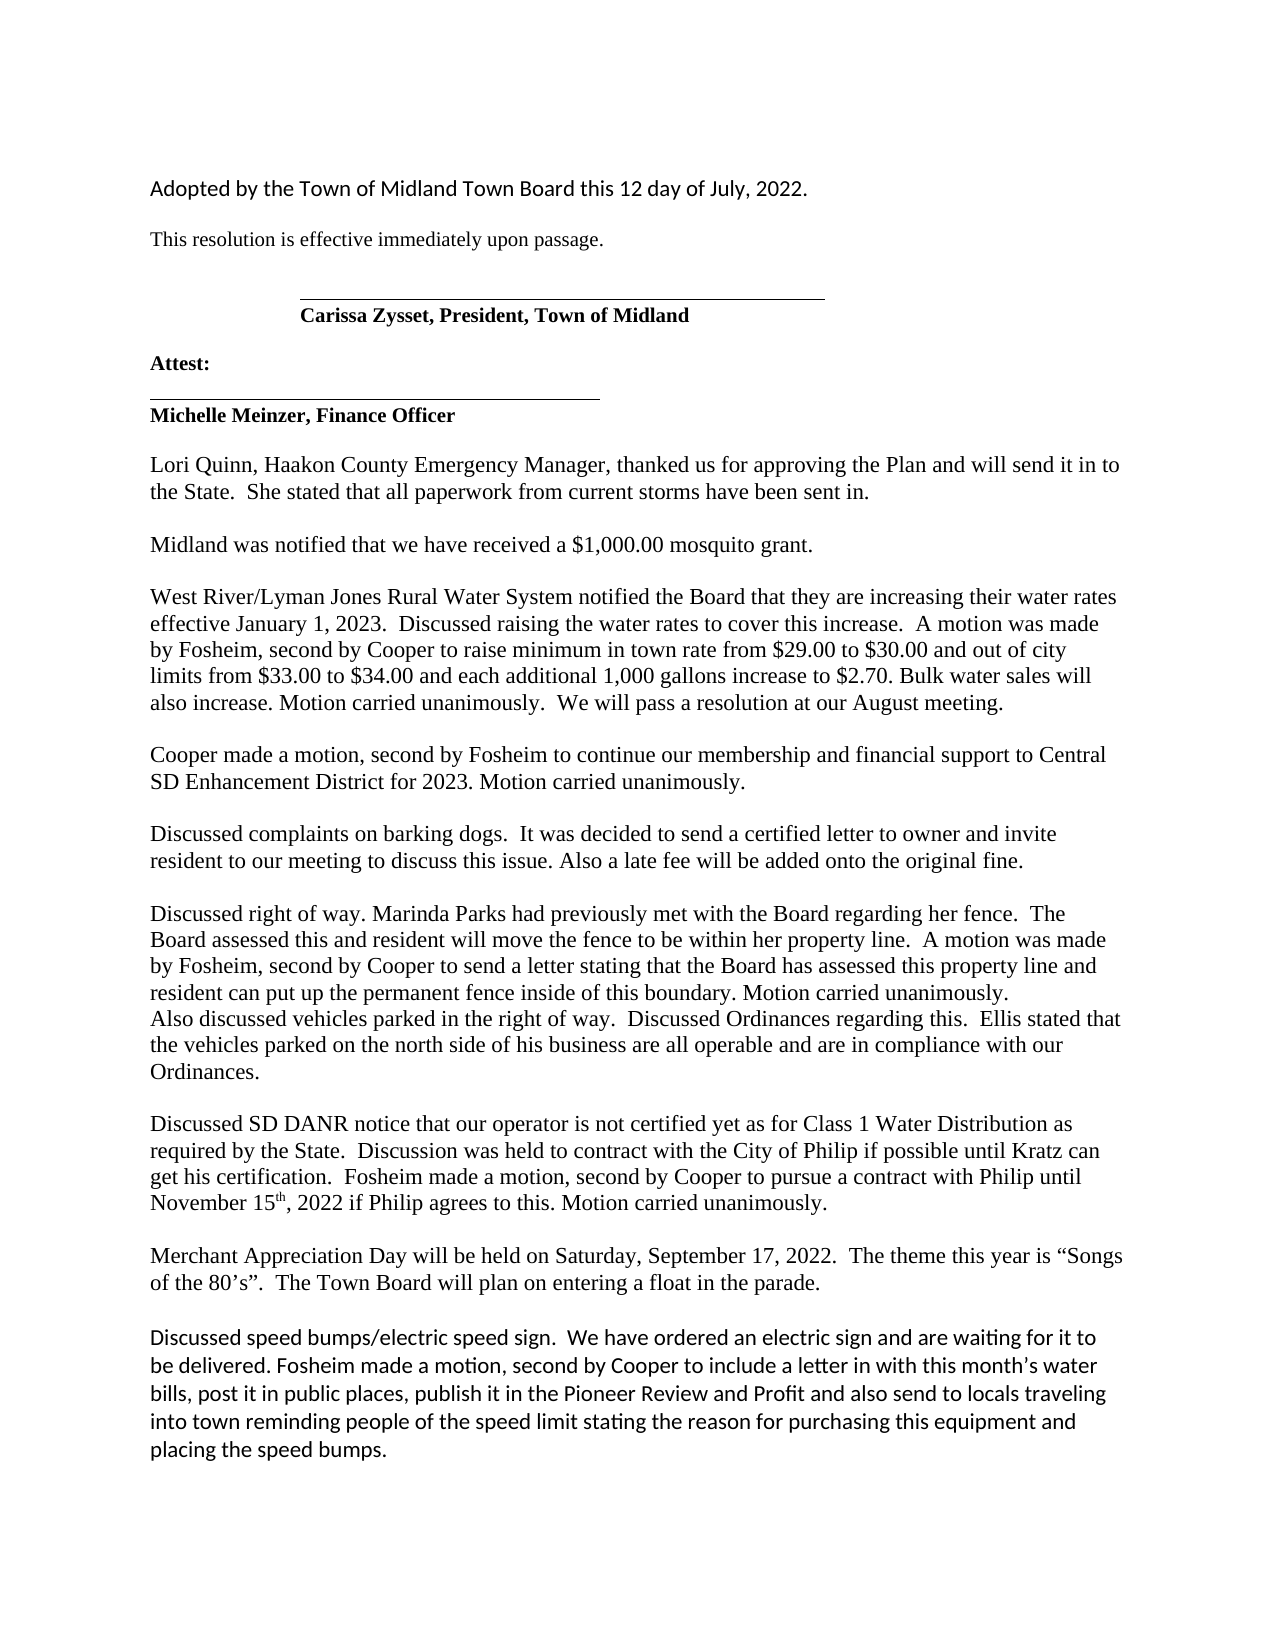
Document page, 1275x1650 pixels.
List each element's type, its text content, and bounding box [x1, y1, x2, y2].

text Discussed SD DANR notice that our operator is not certified yet as for Class 1 Water Distribution as required by the State. Discussion was held to contract with the City of Philip if possible until Kratz can get his certification. Fosheim made a motion, second by Cooper to pursue a contract with Philip until November 15th, 2022 if Philip agrees to this. Motion carried unanimously. [150, 1110, 1125, 1216]
text Carissa Zysset, President, Town of Midland [150, 303, 1125, 327]
text Cooper made a motion, second by Fosheim to continue our membership and financial support to Central SD Enhancement District for 2023. Motion carried unanimously. [150, 741, 1125, 794]
text Adopted by the Town of Midland Town Board this 12 day of July, 2022. [150, 174, 1125, 202]
text Merchant Appreciation Day will be held on Saturday, September 17, 2022. The theme this year is “Songs of the 80’s”. The Town Board will plan on entering a float in the parade. [150, 1242, 1125, 1295]
text Midland was notified that we have received a $1,000.00 mosquito grant. [150, 531, 1125, 557]
text Also discussed vehicles parked in the right of way. Discussed Ordinances regarding this. Ellis stated that the vehicles parked on the north side of his business are all operable and are in compliance with our Ordinances. [150, 1005, 1125, 1084]
text Discussed right of way. Marinda Parks had previously met with the Board regarding her fence. The Board assessed this and resident will move the fence to be within her property line. A motion was made by Fosheim, second by Cooper to send a letter stating that the Board has assessed this property line and resident can put up the permanent fence inside of this boundary. Motion carried unanimously. [150, 899, 1125, 1005]
text Michelle Meinzer, Finance Officer [150, 403, 1125, 427]
text Lori Quinn, Haakon County Emergency Manager, thanked us for approving the Plan and will send it in to the State. She stated that all paperwork from current storms have been sent in. [150, 452, 1125, 504]
text Discussed speed bumps/electric speed sign. We have ordered an electric sign and are waiting for it to be delivered. Fosheim made a motion, second by Cooper to include a letter in with this month’s water bills, post it in public places, publish it in the Pioneer Review and Profit and also send to locals traveling into town reminding people of the speed limit stating the reason for purchasing this equipment and placing the speed bumps. [150, 1323, 1125, 1463]
text Attest: [150, 351, 1125, 375]
text Discussed complaints on barking dogs. It was decided to send a certified letter to owner and invite resident to our meeting to discuss this issue. Also a late fee will be added onto the original fine. [150, 821, 1125, 873]
text West River/Lyman Jones Rural Water System notified the Board that they are increasing their water rates effective January 1, 2023. Discussed raising the water rates to cover this increase. A motion was made by Fosheim, second by Cooper to raise minimum in town rate from $29.00 to $30.00 and out of city limits from $33.00 to $34.00 and each additional 1,000 gallons increase to $2.70. Bulk water sales will also increase. Motion carried unanimously. We will pass a resolution at our August meeting. [150, 583, 1125, 715]
text This resolution is effective immediately upon passage. [150, 227, 1125, 251]
